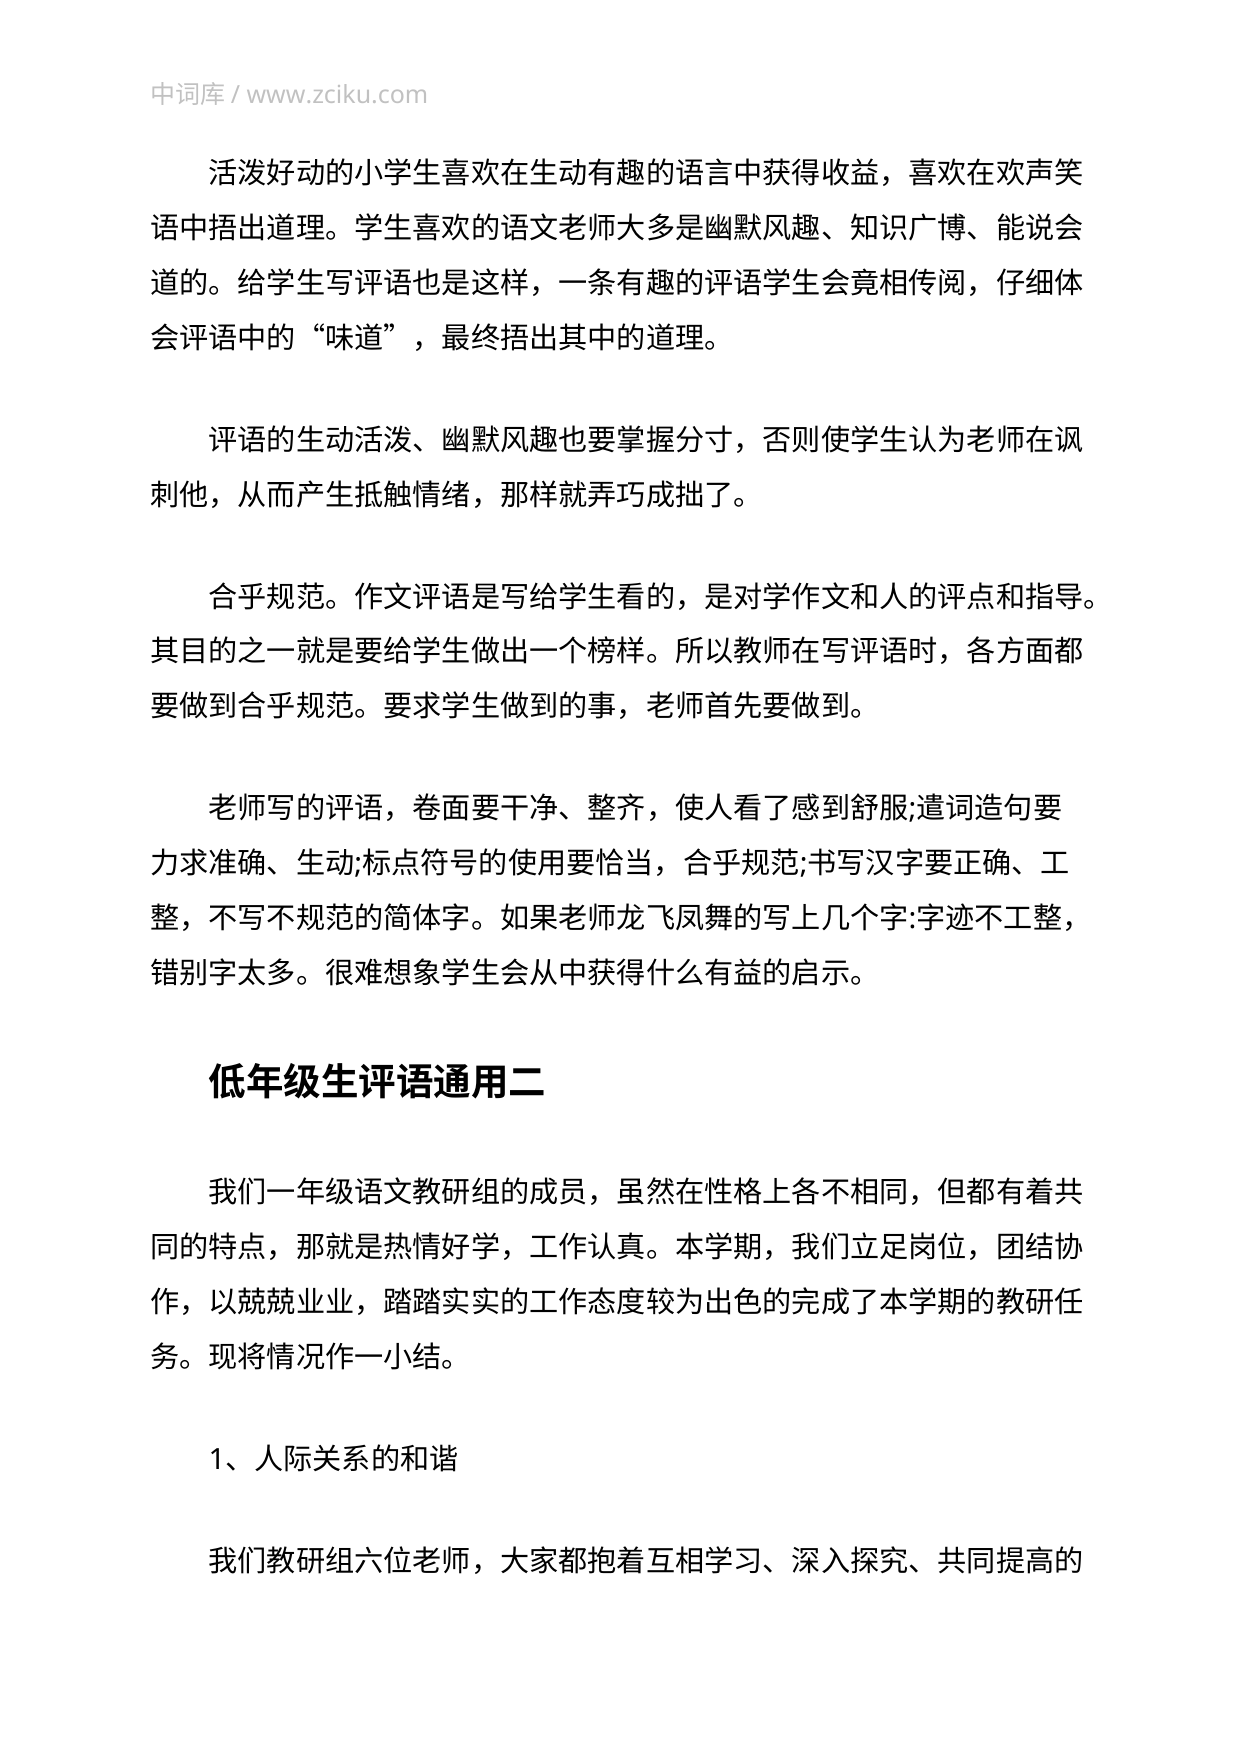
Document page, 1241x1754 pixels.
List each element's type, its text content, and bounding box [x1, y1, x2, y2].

text 我们一年级语文教研组的成员，虽然在性格上各不相同，但都有着共同的特点，那就是热情好学，工作认真。本学期，我们立足岗位，团结协作，以兢兢业业，踏踏实实的工作态度较为出色的完成了本学期的教研任务。现将情况作一小结。 [150, 1169, 1090, 1376]
text 1、人际关系的和谐 [150, 1435, 1090, 1478]
text 合乎规范。作文评语是写给学生看的，是对学作文和人的评点和指导。其目的之一就是要给学生做出一个榜样。所以教师在写评语时，各方面都要做到合乎规范。要求学生做到的事，老师首先要做到。 [150, 573, 1090, 725]
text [150, 1537, 1090, 1579]
text 活泼好动的小学生喜欢在生动有趣的语言中获得收益，喜欢在欢声笑语中捂出道理。学生喜欢的语文老师大多是幽默风趣、知识广博、能说会道的。给学生写评语也是这样，一条有趣的评语学生会竟相传阅，仔细体会评语中的“味道”，最终捂出其中的道理。 [150, 150, 1090, 357]
text 老师写的评语，卷面要干净、整齐，使人看了感到舒服;遣词造句要力求准确、生动;标点符号的使用要恰当，合乎规范;书写汉字要正确、工整，不写不规范的简体字。如果老师龙飞凤舞的写上几个字:字迹不工整，错别字太多。很难想象学生会从中获得什么有益的启示。 [150, 785, 1090, 992]
text 评语的生动活泼、幽默风趣也要掌握分寸，否则使学生认为老师在讽刺他，从而产生抵触情绪，那样就弄巧成拙了。 [150, 416, 1090, 514]
text 低年级生评语通用二 [150, 1051, 1090, 1106]
